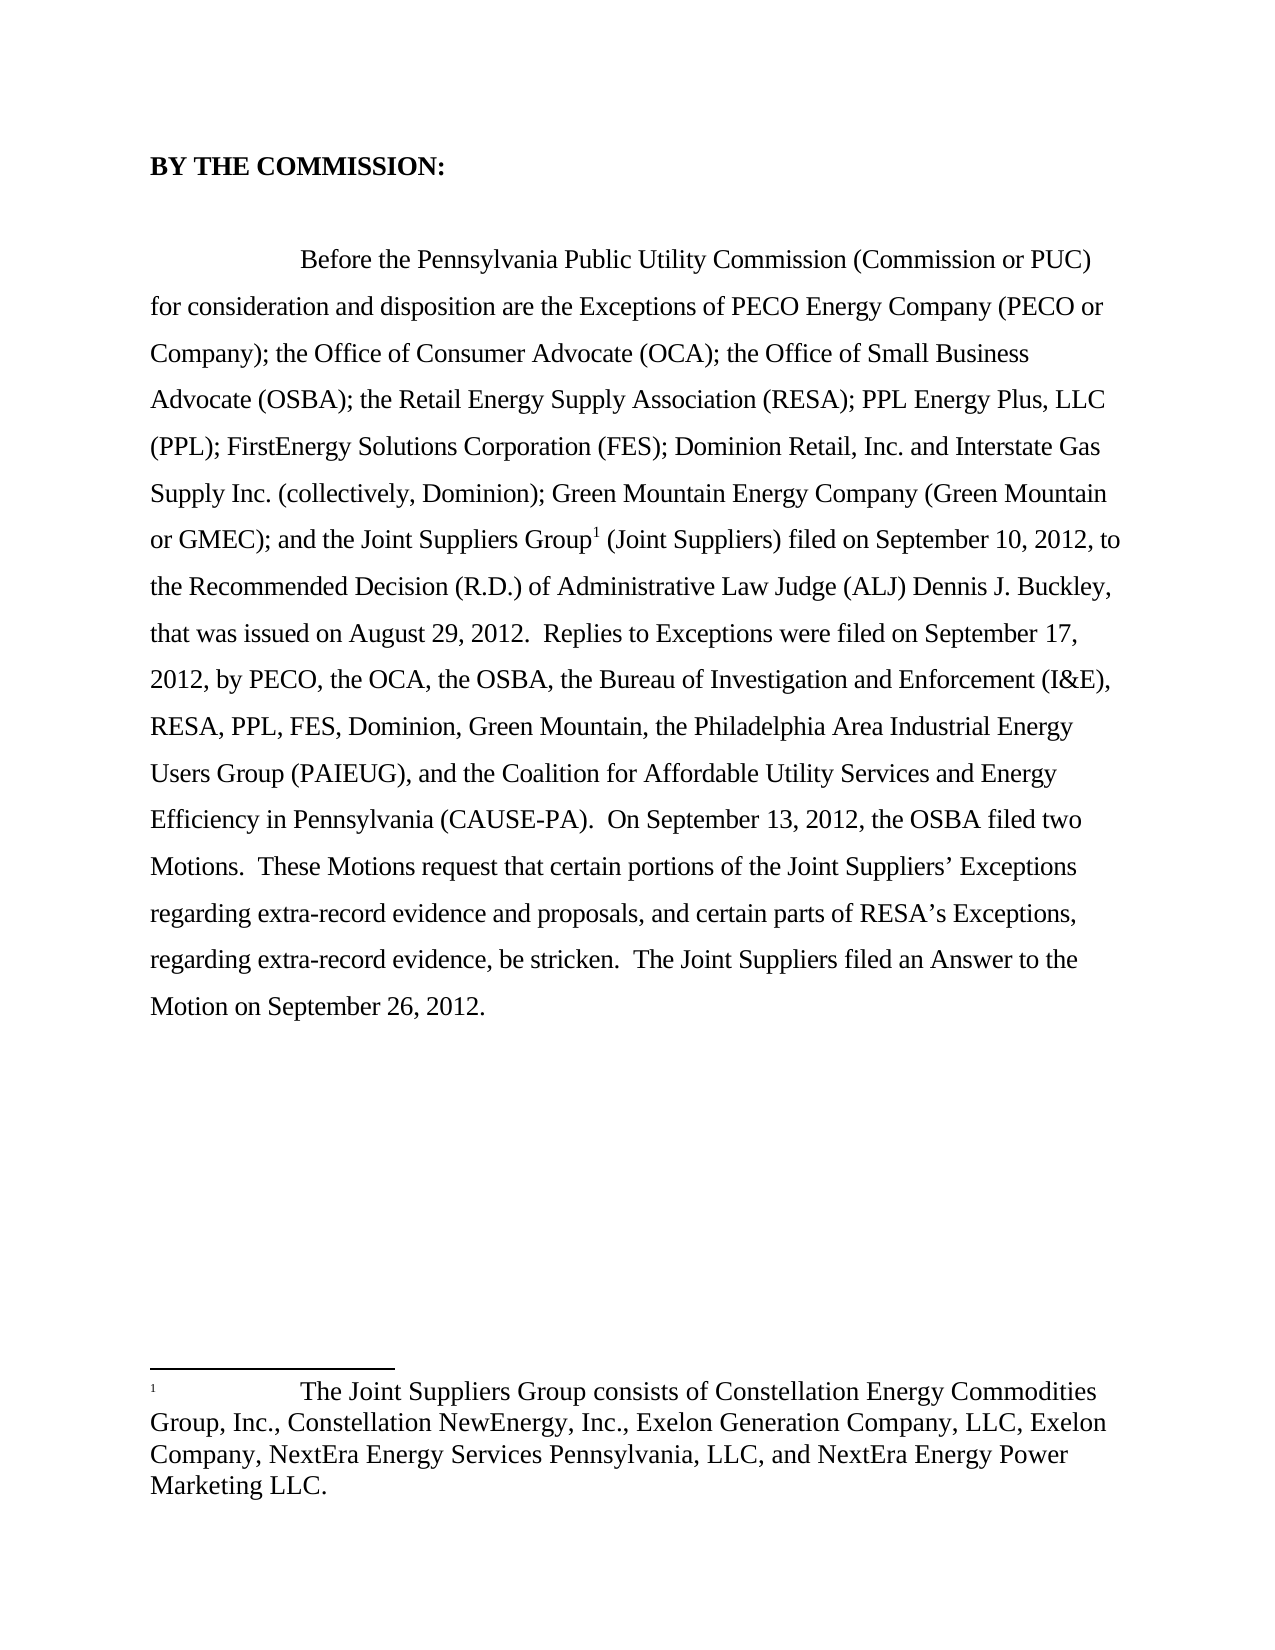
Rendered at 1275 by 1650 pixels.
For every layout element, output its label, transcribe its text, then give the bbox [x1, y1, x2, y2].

text Before the Pennsylvania Public Utility Commission (Commission or PUC) for consideration and disposition are the Exceptions of PECO Energy Company (PECO or Company); the Office of Consumer Advocate (OCA); the Office of Small Business Advocate (OSBA); the Retail Energy Supply Association (RESA); PPL Energy Plus, LLC (PPL); FirstEnergy Solutions Corporation (FES); Dominion Retail, Inc. and Interstate Gas Supply Inc. (collectively, Dominion); Green Mountain Energy Company (Green Mountain or GMEC); and the Joint Suppliers Group (Joint Suppliers) filed on September 10, 2012, to the Recommended Decision (R.D.) of Administrative Law Judge (ALJ) Dennis J. Buckley, that was issued on August 29, 2012. Replies to Exceptions were filed on September 17, 2012, by PECO, the OCA, the OSBA, the Bureau of Investigation and Enforcement (I&E), RESA, PPL, FES, Dominion, Green Mountain, the Philadelphia Area Industrial Energy Users Group (PAIEUG), and the Coalition for Affordable Utility Services and Energy Efficiency in Pennsylvania (CAUSE-PA). On September 13, 2012, the OSBA filed two Motions. These Motions request that certain portions of the Joint Suppliers’ Exceptions regarding extra-record evidence and proposals, and certain parts of RESA’s Exceptions, regarding extra-record evidence, be stricken. The Joint Suppliers filed an Answer to the Motion on September 26, 2012. [150, 243, 1125, 1021]
text BY THE COMMISSION: [150, 150, 1125, 181]
